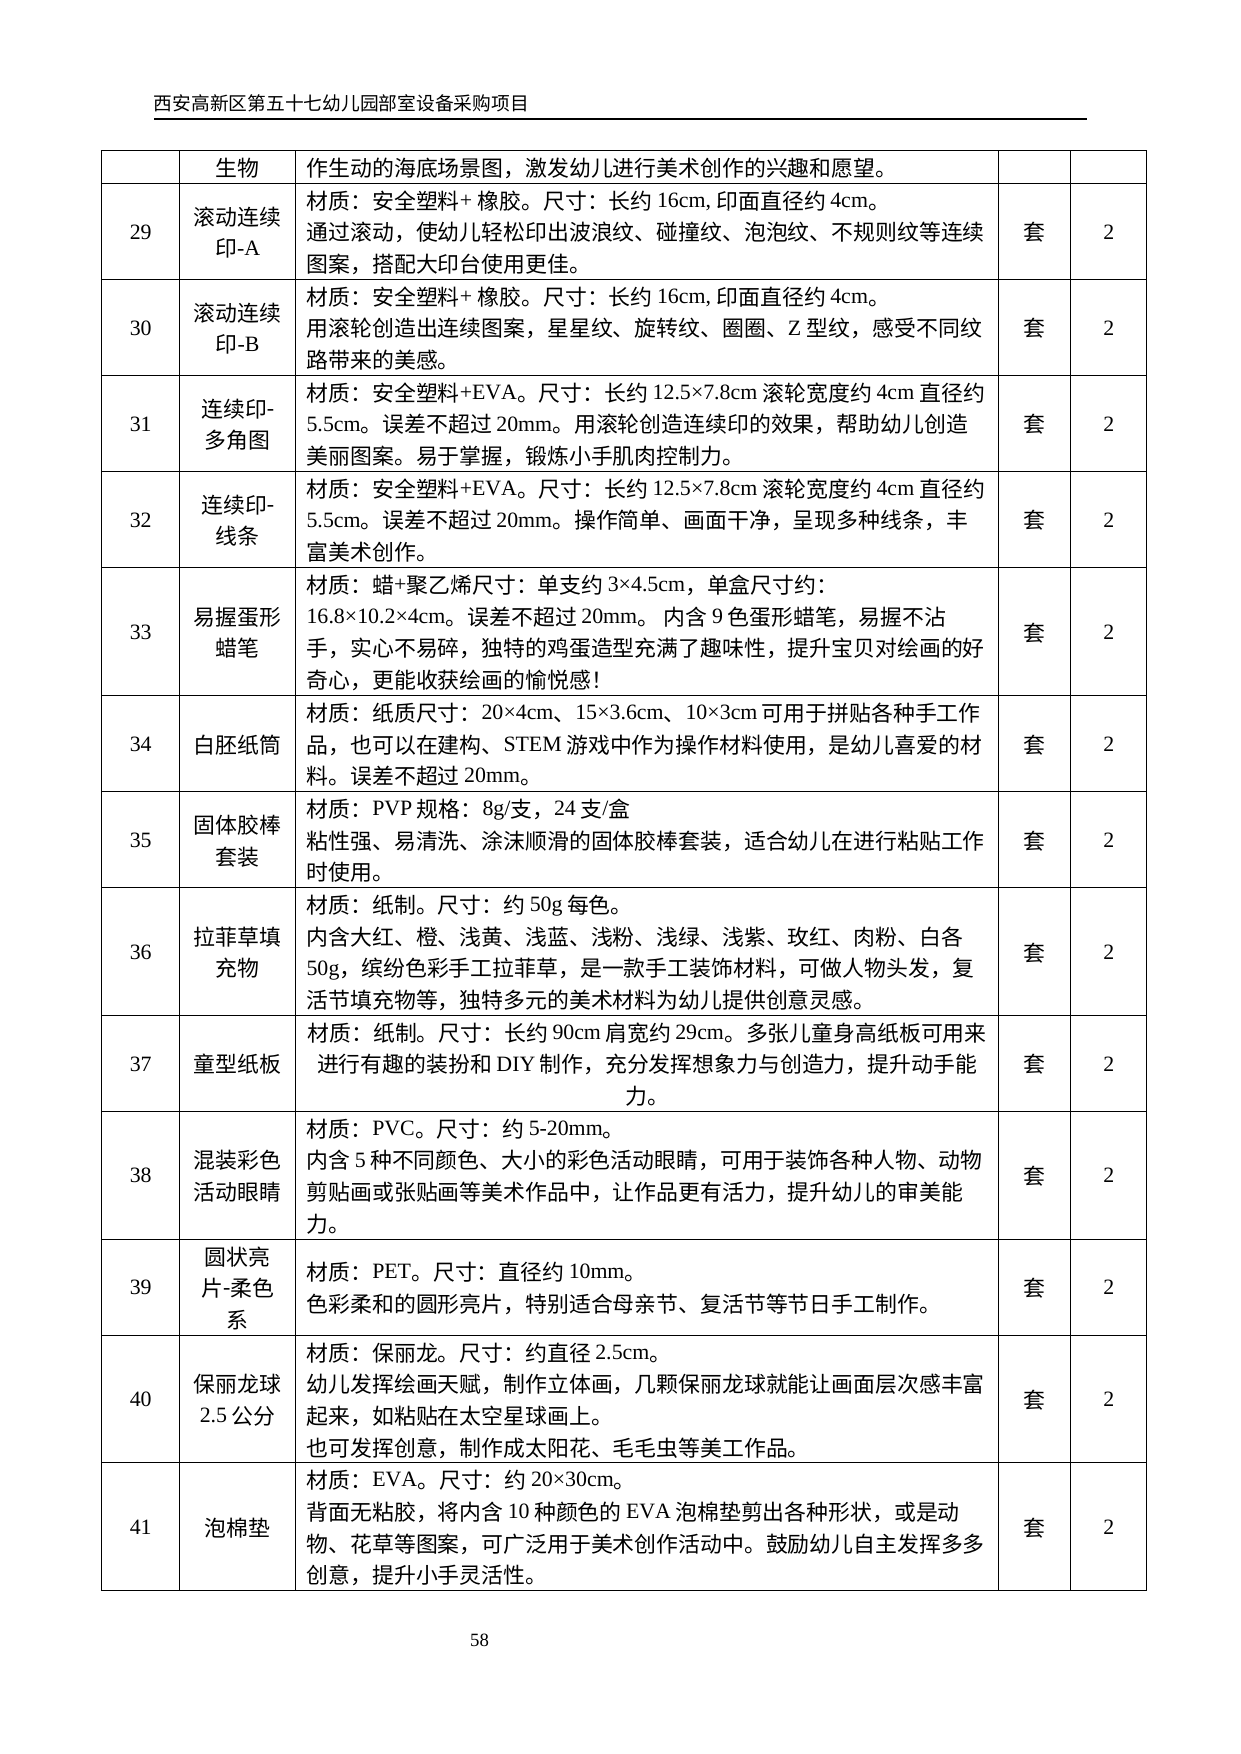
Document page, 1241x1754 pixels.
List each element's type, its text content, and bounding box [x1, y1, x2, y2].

table_cell 31 [102, 376, 179, 471]
table_cell 2 [1071, 472, 1146, 567]
table_cell 混装彩色活动眼睛 [180, 1112, 295, 1238]
table_cell 套 [999, 1016, 1070, 1111]
table_cell 套 [999, 376, 1070, 471]
table_cell 材质：安全塑料+ 橡胶。尺寸：长约16cm, 印面直径约4cm。 用滚轮创造出连续图案，星星纹、旋转纹、圈圈、Z 型纹，感受不同纹路带来的美感。 [296, 280, 998, 375]
table_cell 套 [999, 184, 1070, 279]
table_cell 30 [102, 280, 179, 375]
table_cell 材质：蜡+聚乙烯尺寸：单支约3×4.5cm，单盒尺寸约：16.8×10.2×4cm。误差不超过20mm。 内含9色蛋形蜡笔，易握不沾手，实心不易碎，独特的鸡蛋造型充满了趣味性，提升宝贝对绘画的好奇心，更能收获绘画的愉悦感！ [296, 568, 998, 695]
table_cell 材质：纸制。尺寸：约50g每色。 内含大红、橙、浅黄、浅蓝、浅粉、浅绿、浅紫、玫红、肉粉、白各50g，缤纷色彩手工拉菲草，是一款手工装饰材料，可做人物头发，复活节填充物等，独特多元的美术材料为幼儿提供创意灵感。 [296, 888, 998, 1015]
table_cell 2 [1071, 1240, 1146, 1334]
table_cell 套 [999, 1463, 1070, 1590]
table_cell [296, 151, 998, 183]
table_cell 拉菲草填充物 [180, 888, 295, 1015]
table_cell 2 [1071, 151, 1146, 183]
table_cell 材质：纸质尺寸：20×4cm、15×3.6cm、10×3cm可用于拼贴各种手工作品，也可以在建构、STEM游戏中作为操作材料使用，是幼儿喜爱的材料。误差不超过20mm。 [296, 696, 998, 791]
table_cell 套 [999, 1336, 1070, 1462]
table_cell 2 [1071, 1336, 1146, 1462]
table_cell 40 [102, 1336, 179, 1462]
table_cell 39 [102, 1240, 179, 1334]
table_cell 套 [999, 151, 1070, 183]
table_cell 2 [1071, 280, 1146, 375]
table_cell 材质：安全塑料+EVA。尺寸：长约12.5×7.8cm 滚轮宽度约4cm 直径约5.5cm。误差不超过20mm。操作简单、画面干净，呈现多种线条，丰富美术创作。 [296, 472, 998, 567]
table_cell 28 [102, 151, 179, 183]
table_cell 套 [999, 568, 1070, 695]
table_cell 材质：安全塑料+ 橡胶。尺寸：长约16cm, 印面直径约4cm。 通过滚动，使幼儿轻松印出波浪纹、碰撞纹、泡泡纹、不规则纹等连续图案，搭配大印台使用更佳。 [296, 184, 998, 279]
table_cell 滚动连续印-B [180, 280, 295, 375]
table_cell 材质：EVA。尺寸：约20×30cm。 背面无粘胶，将内含10种颜色的EVA泡棉垫剪出各种形状，或是动物、花草等图案，可广泛用于美术创作活动中。鼓励幼儿自主发挥多多创意，提升小手灵活性。 [296, 1463, 998, 1590]
table_cell 34 [102, 696, 179, 791]
table_cell 连续印-线条 [180, 472, 295, 567]
table_cell 连续印-多角图 [180, 376, 295, 471]
table_cell 材质：保丽龙。尺寸：约直径2.5cm。 幼儿发挥绘画天赋，制作立体画，几颗保丽龙球就能让画面层次感丰富起来，如粘贴在太空星球画上。 也可发挥创意，制作成太阳花、毛毛虫等美工作品。 [296, 1336, 998, 1462]
table_cell 2 [1071, 568, 1146, 695]
table_cell 套 [999, 1112, 1070, 1238]
table_cell 2 [1071, 376, 1146, 471]
table_cell 白胚纸筒 [180, 696, 295, 791]
table_cell 材质：PET。尺寸：直径约10mm。 色彩柔和的圆形亮片，特别适合母亲节、复活节等节日手工制作。 [296, 1240, 998, 1334]
table_cell 2 [1071, 1112, 1146, 1238]
table_cell 材质：安全塑料+EVA。尺寸：长约12.5×7.8cm 滚轮宽度约4cm 直径约5.5cm。误差不超过20mm。用滚轮创造连续印的效果，帮助幼儿创造美丽图案。易于掌握，锻炼小手肌肉控制力。 [296, 376, 998, 471]
table_cell 2 [1071, 1016, 1146, 1111]
table_cell 2 [1071, 696, 1146, 791]
table_cell 海绵印章-海底生物 [180, 151, 295, 183]
table_cell 保丽龙球2.5公分 [180, 1336, 295, 1462]
table_cell 38 [102, 1112, 179, 1238]
table_cell 固体胶棒套装 [180, 792, 295, 887]
table_cell 2 [1071, 888, 1146, 1015]
table_cell 童型纸板 [180, 1016, 295, 1111]
table_cell 材质：PVP规格：8g/支，24支/盒 粘性强、易清洗、涂沫顺滑的固体胶棒套装，适合幼儿在进行粘贴工作时使用。 [296, 792, 998, 887]
table_cell 套 [999, 696, 1070, 791]
table_cell 2 [1071, 184, 1146, 279]
table_cell 套 [999, 280, 1070, 375]
table_cell 41 [102, 1463, 179, 1590]
table_cell 圆状亮片-柔色系 [180, 1240, 295, 1334]
table_cell 套 [999, 888, 1070, 1015]
table_cell 材质：PVC。尺寸：约5-20mm。 内含5种不同颜色、大小的彩色活动眼睛，可用于装饰各种人物、动物剪贴画或张贴画等美术作品中，让作品更有活力，提升幼儿的审美能力。 [296, 1112, 998, 1238]
table_cell 套 [999, 792, 1070, 887]
table_cell 泡棉垫 [180, 1463, 295, 1590]
table_cell 29 [102, 184, 179, 279]
table_cell 35 [102, 792, 179, 887]
table_cell 32 [102, 472, 179, 567]
table_cell 滚动连续印-A [180, 184, 295, 279]
table_cell 33 [102, 568, 179, 695]
table_cell 材质：纸制。尺寸：长约90cm肩宽约29cm。多张儿童身高纸板可用来进行有趣的装扮和DIY制作，充分发挥想象力与创造力，提升动手能力。 [296, 1016, 998, 1111]
table_cell 36 [102, 888, 179, 1015]
table_cell 套 [999, 1240, 1070, 1334]
table_cell 2 [1071, 1463, 1146, 1590]
table_cell 套 [999, 472, 1070, 567]
table_cell 2 [1071, 792, 1146, 887]
table_cell 易握蛋形蜡笔 [180, 568, 295, 695]
table_cell 37 [102, 1016, 179, 1111]
